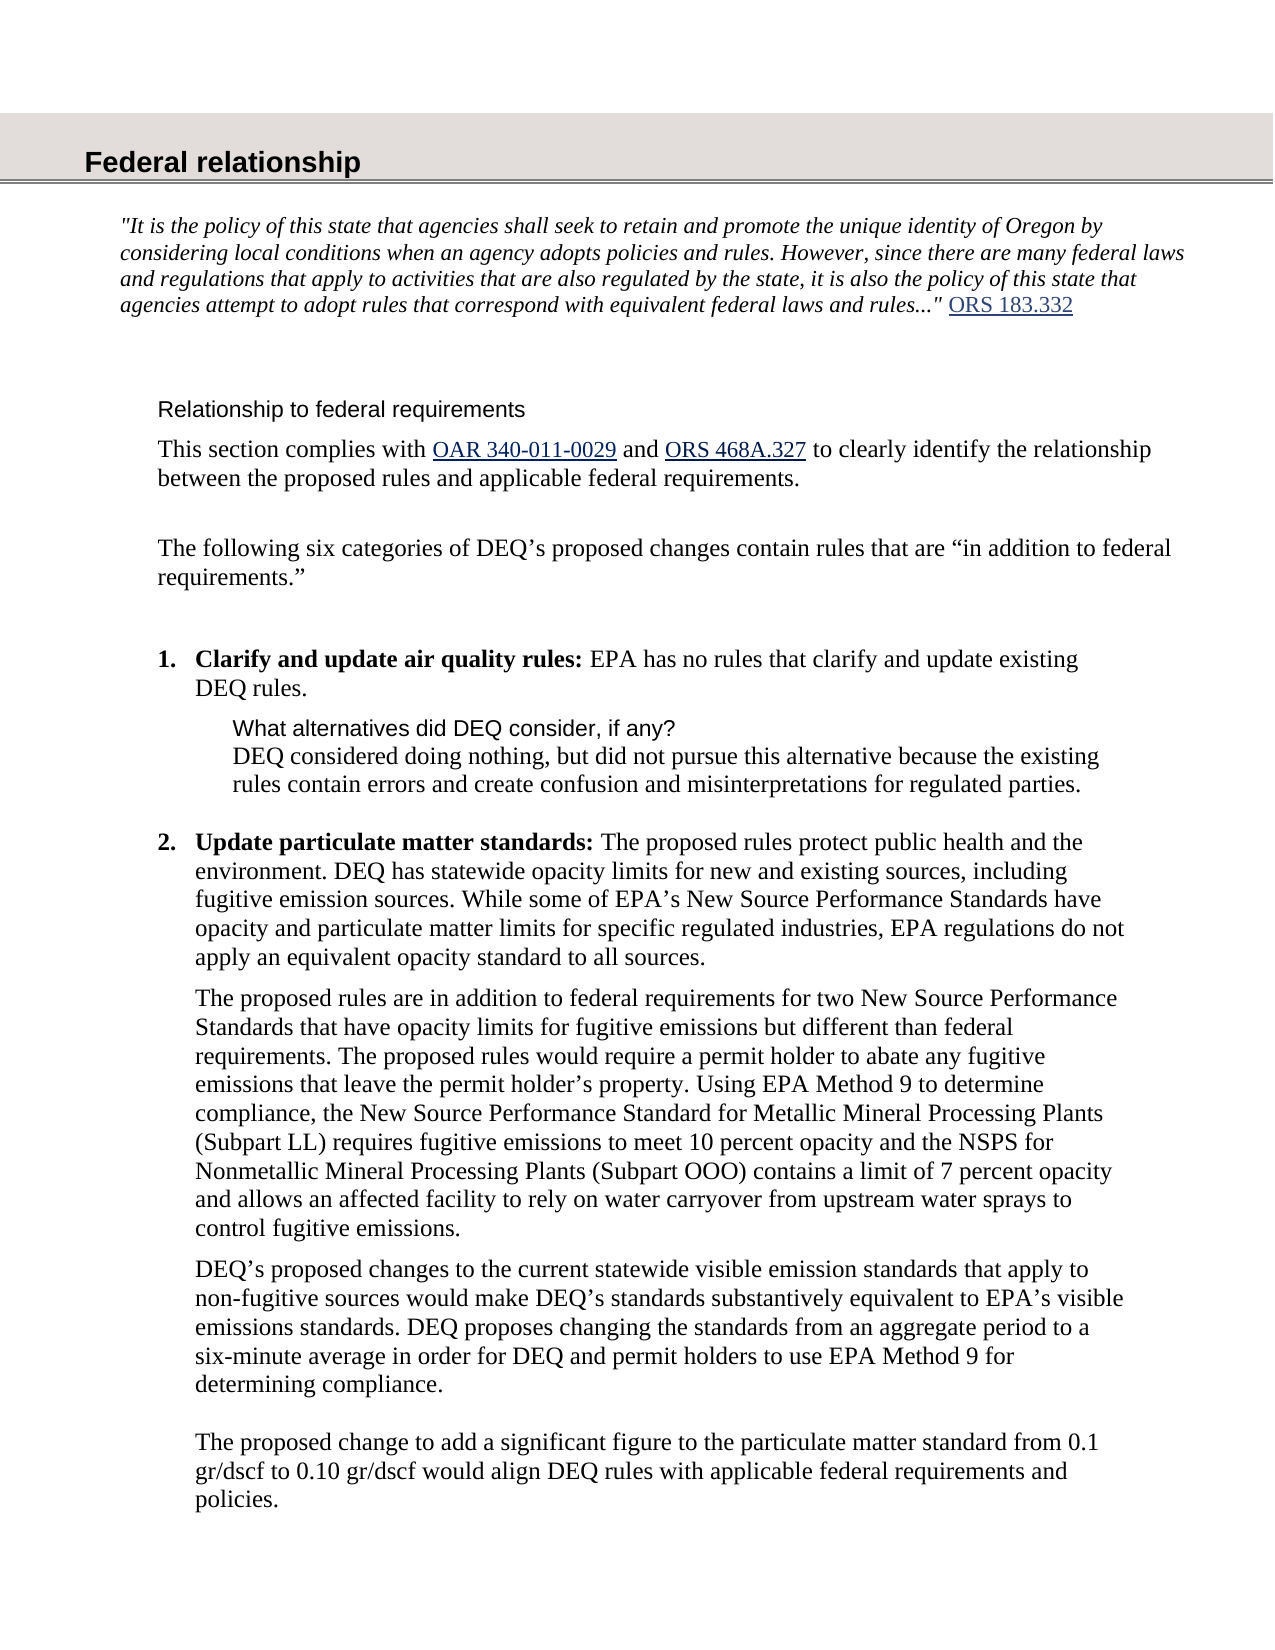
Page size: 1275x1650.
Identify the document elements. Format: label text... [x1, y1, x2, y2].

list Clarify and update air quality rules: EPA has no rules that clarify and update existing DEQ rules. [157, 644, 1132, 702]
text What alternatives did DEQ consider, if any? [232, 714, 1132, 741]
text DEQ considered doing nothing, but did not pursue this alternative because the existing rules contain errors and create confusion and misinterpretations for regulated parties. [232, 741, 1132, 798]
text The proposed change to add a significant figure to the particulate matter standard from 0.1 gr/dscf to 0.10 gr/dscf would align DEQ rules with applicable federal requirements and policies. [195, 1427, 1132, 1513]
text The proposed rules are in addition to federal requirements for two New Source Performance Standards that have opacity limits for fugitive emissions but different than federal requirements. The proposed rules would require a permit holder to abate any fugitive emissions that leave the permit holder’s property. Using EPA Method 9 to determine compliance, the New Source Performance Standard for Metallic Mineral Processing Plants (Subpart LL) requires fugitive emissions to meet 10 percent opacity and the NSPS for Nonmetallic Mineral Processing Plants (Subpart OOO) contains a limit of 7 percent opacity and allows an affected facility to rely on water carryover from upstream water sprays to control fugitive emissions. [195, 983, 1132, 1242]
list Update particulate matter standards: The proposed rules protect public health and the environment. DEQ has statewide opacity limits for new and existing sources, including fugitive emission sources. While some of EPA’s New Source Performance Standards have opacity and particulate matter limits for specific regulated industries, EPA regulations do not apply an equivalent opacity standard to all sources. [157, 827, 1132, 971]
text The following six categories of DEQ’s proposed changes contain rules that are “in addition to federal requirements.” [157, 533, 1198, 591]
table_header Federal relationship [0, 113, 1273, 179]
text "It is the policy of this state that agencies shall seek to retain and promote the unique identity of Oregon by considering local conditions when an agency adopts policies and rules. However, since there are many federal laws and regulations that apply to activities that are also regulated by the state, it is also the policy of this state that agencies attempt to adopt rules that correspond with equivalent federal laws and rules..." ORS 183.332 [120, 212, 1198, 318]
text DEQ’s proposed changes to the current statewide visible emission standards that apply to non-fugitive sources would make DEQ’s standards substantively equivalent to EPA’s visible emissions standards. DEQ proposes changing the standards from an aggregate period to a six-minute average in order for DEQ and permit holders to use EPA Method 9 for determining compliance. [195, 1254, 1132, 1398]
text This section complies with OAR 340-011-0029 and ORS 468A.327 to clearly identify the relationship between the proposed rules and applicable federal requirements. [157, 434, 1198, 492]
text Relationship to federal requirements [157, 396, 1198, 422]
